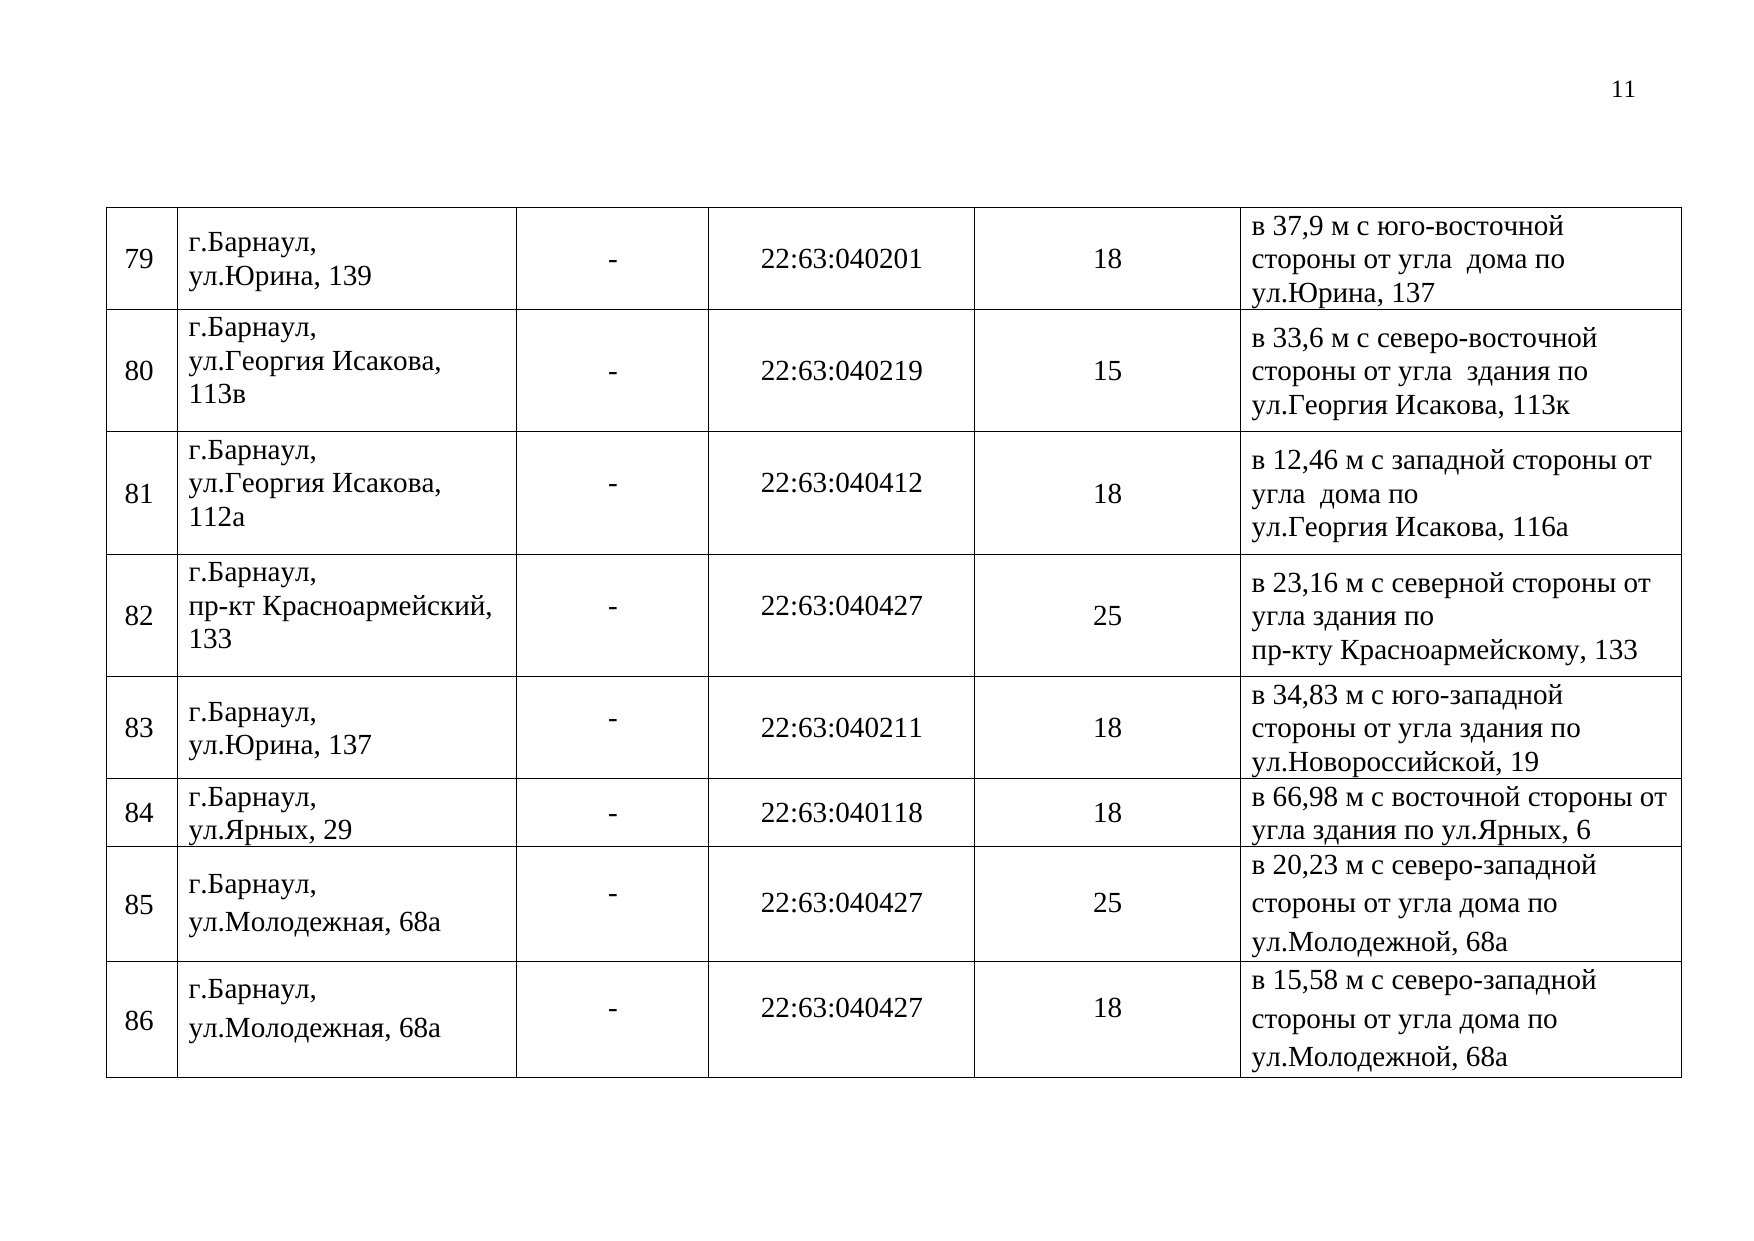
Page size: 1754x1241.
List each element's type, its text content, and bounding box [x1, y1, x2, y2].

table_cell - [517, 208, 708, 308]
table_cell 22:63:040219 [709, 310, 974, 431]
table_cell в 15,58 м с северо-западной стороны от угла дома по ул.Молодежной, 68а [1241, 962, 1681, 1077]
table_cell в 66,98 м с восточной стороны от угла здания по ул.Ярных, 6 [1241, 779, 1681, 846]
table_cell [107, 310, 177, 431]
table_cell 18 [975, 779, 1240, 846]
table_cell [107, 847, 177, 961]
table_cell 15 [975, 310, 1240, 431]
table_cell - [517, 677, 708, 778]
table_cell [107, 779, 177, 846]
table_cell [107, 432, 177, 553]
table_cell [107, 555, 177, 676]
table_cell 22:63:040427 [709, 555, 974, 676]
table_cell 22:63:040201 [709, 208, 974, 308]
table_cell 18 [975, 432, 1240, 553]
table_cell в 20,23 м с северо-западной стороны от угла дома по ул.Молодежной, 68а [1241, 847, 1681, 961]
table_cell - [517, 310, 708, 431]
table_cell г.Барнаул, ул.Георгия Исакова, 113в [178, 310, 516, 431]
table_cell в 33,6 м с северо-восточной стороны от угла здания по ул.Георгия Исакова, 113к [1241, 310, 1681, 431]
table_cell [107, 962, 177, 1077]
table_cell 22:63:040427 [709, 962, 974, 1077]
table_cell 25 [975, 555, 1240, 676]
table_cell г.Барнаул, ул.Ярных, 29 [178, 779, 516, 846]
table_cell г.Барнаул, ул.Георгия Исакова, 112а [178, 432, 516, 553]
table_cell в 23,16 м с северной стороны от угла здания по пр-кту Красноармейскому, 133 [1241, 555, 1681, 676]
table_cell г.Барнаул, ул.Юрина, 137 [178, 677, 516, 778]
table_cell в 12,46 м с западной стороны от угла дома по ул.Георгия Исакова, 116а [1241, 432, 1681, 553]
table_cell - [517, 847, 708, 961]
table_cell г.Барнаул, ул.Молодежная, 68а [178, 847, 516, 961]
table_cell [107, 208, 177, 308]
table_cell 22:63:040412 [709, 432, 974, 553]
table_cell г.Барнаул, ул.Юрина, 139 [178, 208, 516, 308]
table_cell 22:63:040427 [709, 847, 974, 961]
table_cell 25 [975, 847, 1240, 961]
table_cell г.Барнаул, пр-кт Красноармейский, 133 [178, 555, 516, 676]
table_cell 22:63:040118 [709, 779, 974, 846]
table_cell г.Барнаул, ул.Молодежная, 68а [178, 962, 516, 1077]
table_cell - [517, 432, 708, 553]
table_cell - [517, 779, 708, 846]
table_cell 18 [975, 962, 1240, 1077]
table_cell 22:63:040211 [709, 677, 974, 778]
table_cell 18 [975, 208, 1240, 308]
table_cell - [517, 555, 708, 676]
table_cell [107, 677, 177, 778]
table_cell - [517, 962, 708, 1077]
table_cell в 37,9 м с юго-восточной стороны от угла дома по ул.Юрина, 137 [1241, 208, 1681, 308]
table_cell 18 [975, 677, 1240, 778]
table_cell в 34,83 м с юго-западной стороны от угла здания по ул.Новороссийской, 19 [1241, 677, 1681, 778]
